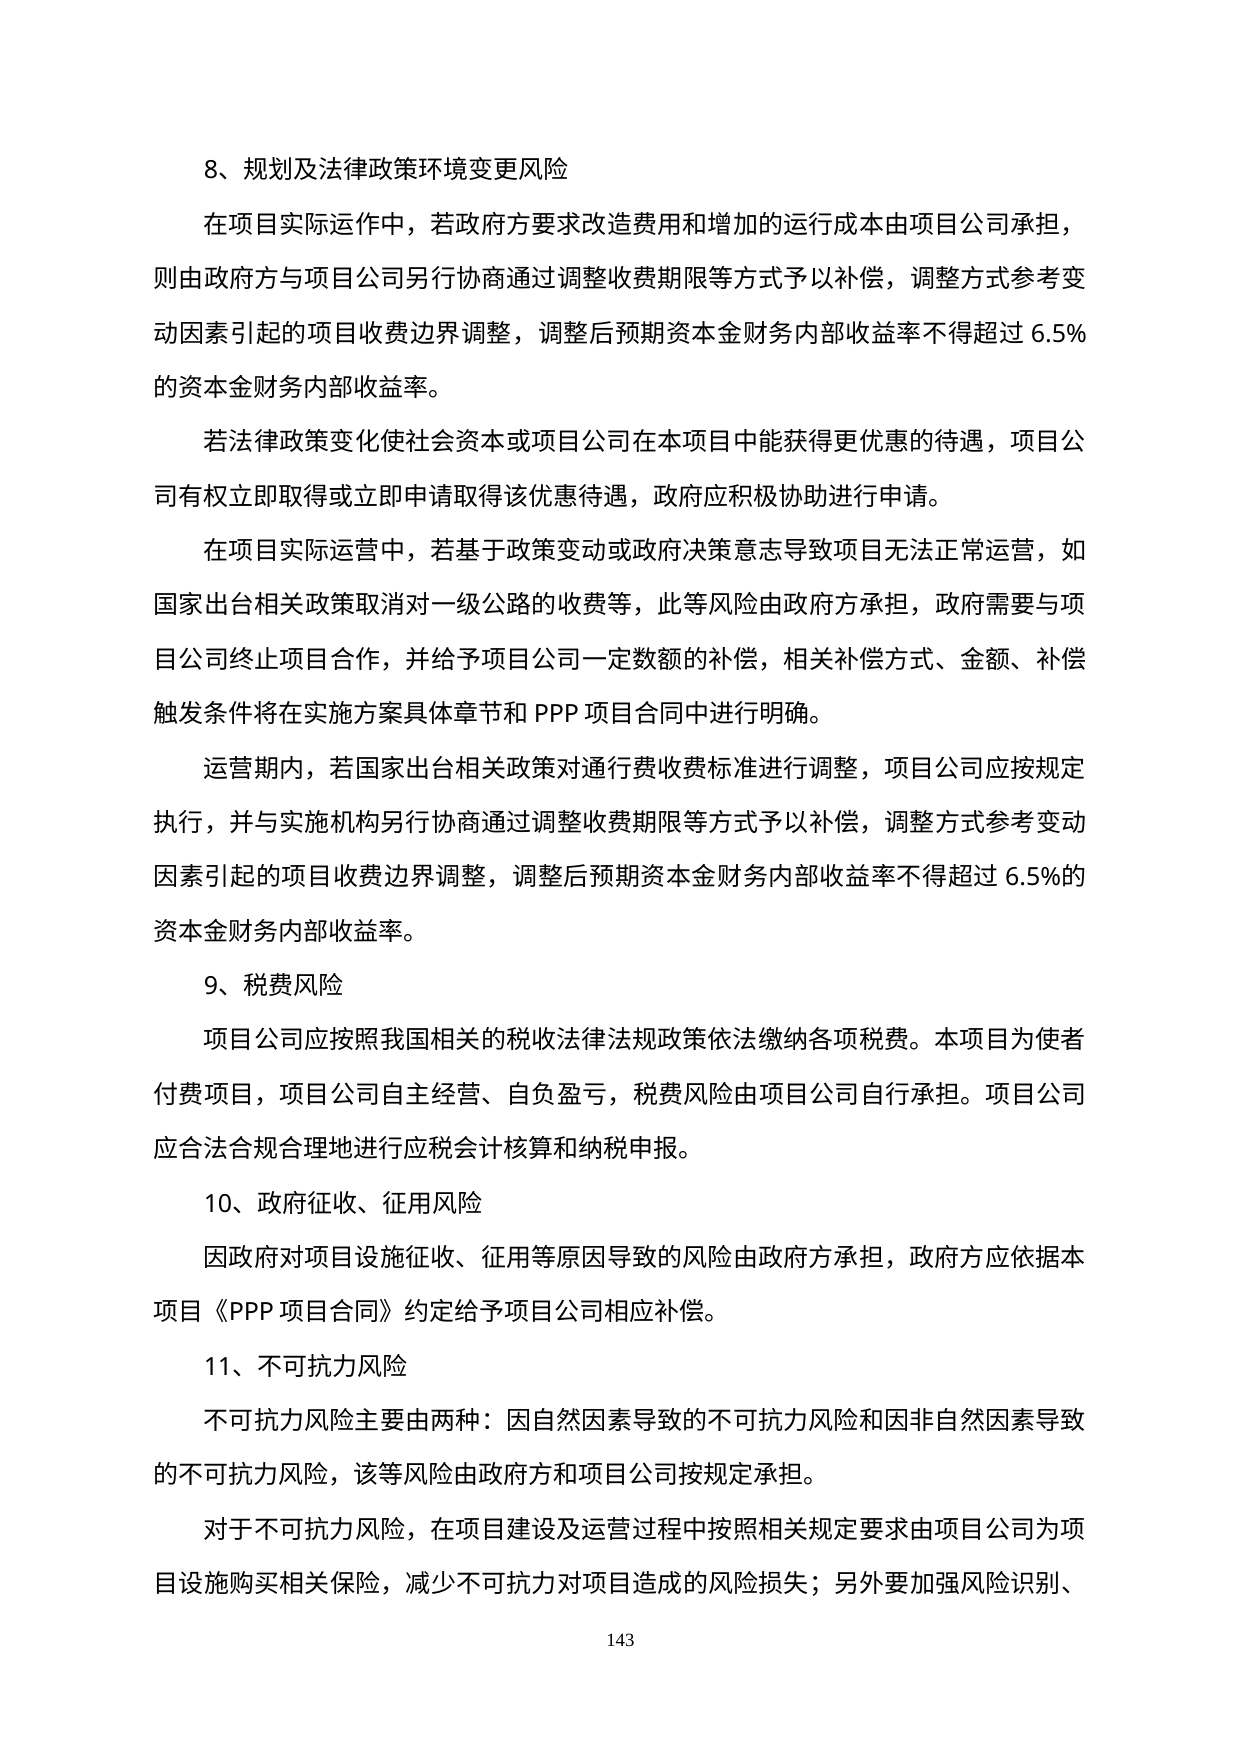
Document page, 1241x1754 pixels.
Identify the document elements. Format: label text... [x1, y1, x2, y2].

text 10、政府征收、征用风险 [153, 1183, 1087, 1219]
text 若法律政策变化使社会资本或项目公司在本项目中能获得更优惠的待遇，项目公司有权立即取得或立即申请取得该优惠待遇，政府应积极协助进行申请。 [153, 422, 1087, 512]
text 9、税费风险 [153, 966, 1087, 1002]
text 项目公司应按照我国相关的税收法律法规政策依法缴纳各项税费。本项目为使者付费项目，项目公司自主经营、自负盈亏，税费风险由项目公司自行承担。项目公司应合法合规合理地进行应税会计核算和纳税申报。 [153, 1020, 1087, 1165]
text 不可抗力风险主要由两种：因自然因素导致的不可抗力风险和因非自然因素导致的不可抗力风险，该等风险由政府方和项目公司按规定承担。 [153, 1401, 1087, 1491]
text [153, 1509, 1087, 1600]
text 11、不可抗力风险 [153, 1346, 1087, 1382]
text 在项目实际运营中，若基于政策变动或政府决策意志导致项目无法正常运营，如国家出台相关政策取消对一级公路的收费等，此等风险由政府方承担，政府需要与项目公司终止项目合作，并给予项目公司一定数额的补偿，相关补偿方式、金额、补偿触发条件将在实施方案具体章节和PPP项目合同中进行明确。 [153, 531, 1087, 730]
text 8、规划及法律政策环境变更风险 [153, 150, 1087, 186]
text 运营期内，若国家出台相关政策对通行费收费标准进行调整，项目公司应按规定执行，并与实施机构另行协商通过调整收费期限等方式予以补偿，调整方式参考变动因素引起的项目收费边界调整，调整后预期资本金财务内部收益率不得超过6.5%的资本金财务内部收益率。 [153, 748, 1087, 947]
text 在项目实际运作中，若政府方要求改造费用和增加的运行成本由项目公司承担，则由政府方与项目公司另行协商通过调整收费期限等方式予以补偿，调整方式参考变动因素引起的项目收费边界调整，调整后预期资本金财务内部收益率不得超过6.5%的资本金财务内部收益率。 [153, 204, 1087, 404]
text 因政府对项目设施征收、征用等原因导致的风险由政府方承担，政府方应依据本项目《PPP项目合同》约定给予项目公司相应补偿。 [153, 1237, 1087, 1328]
